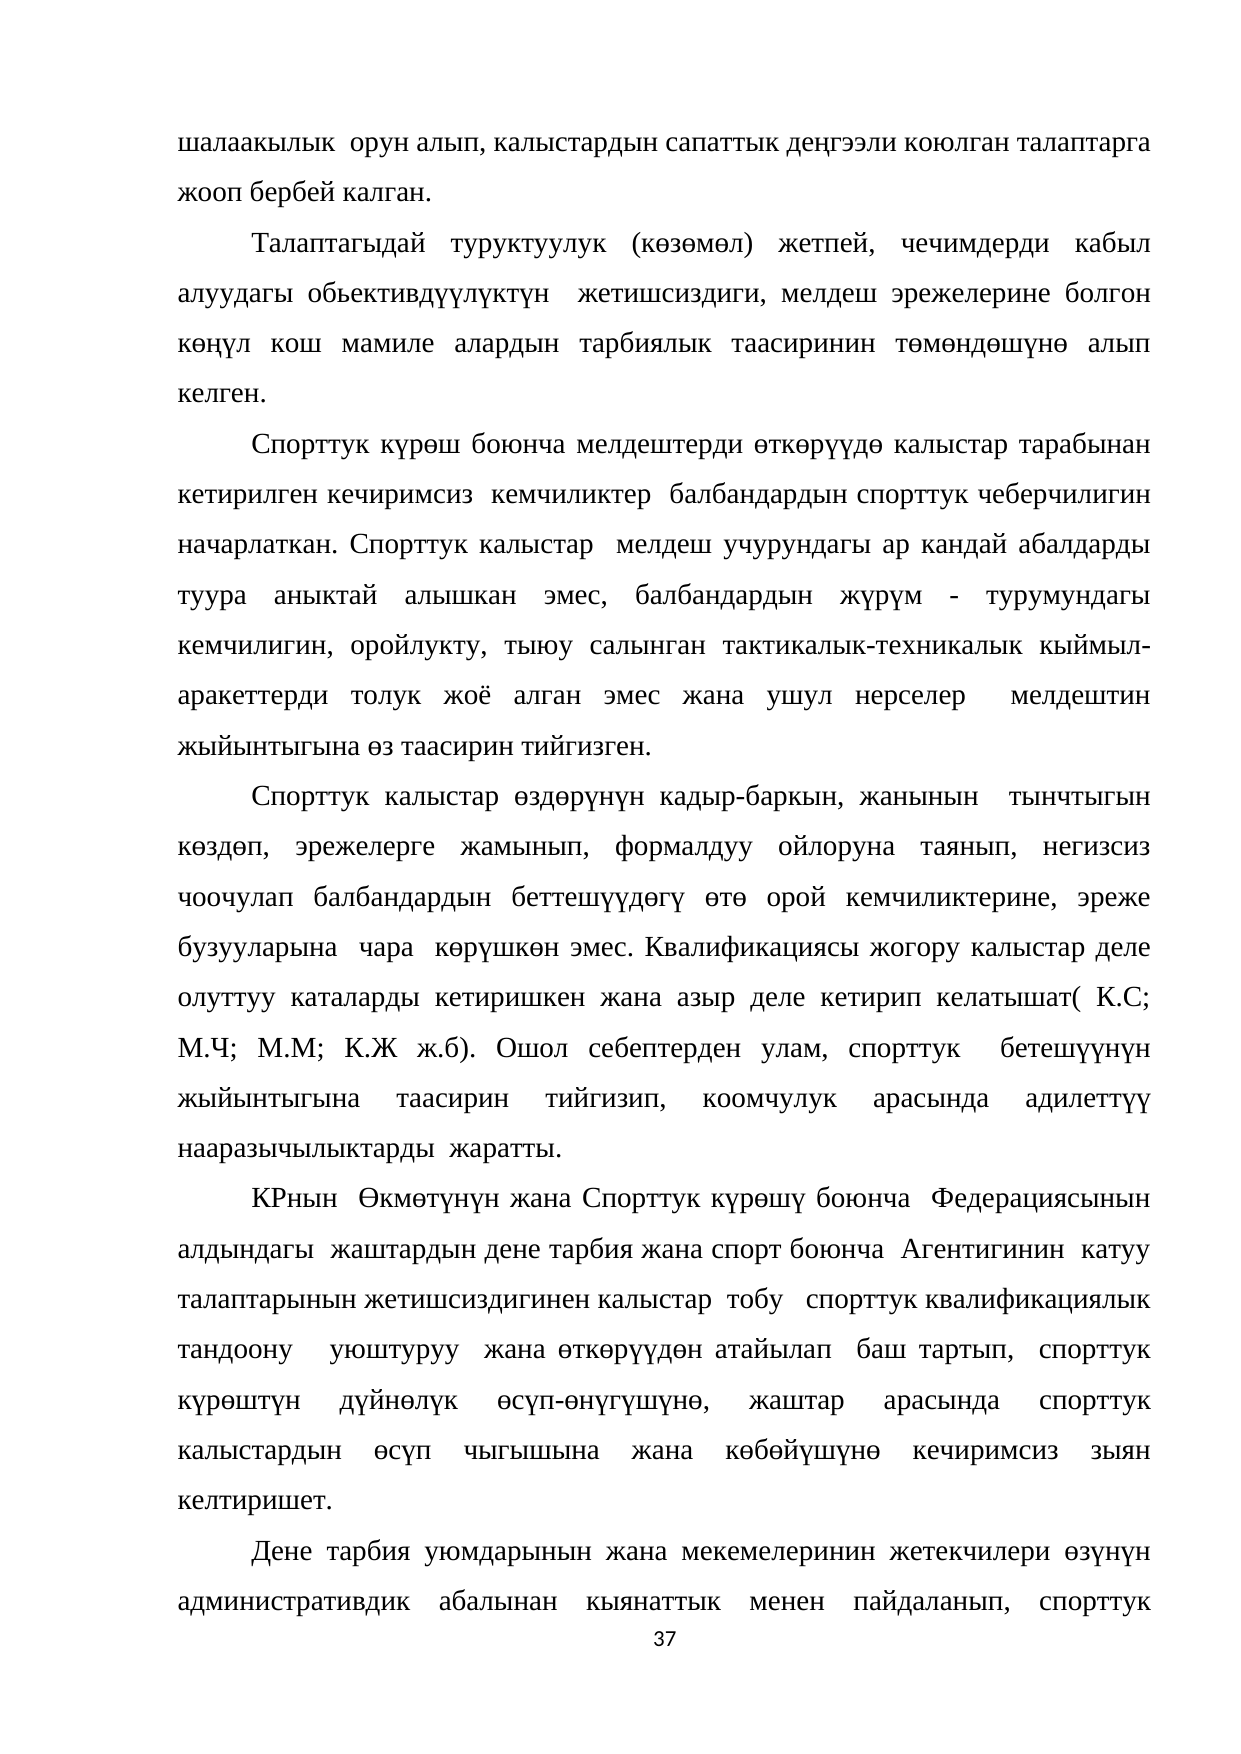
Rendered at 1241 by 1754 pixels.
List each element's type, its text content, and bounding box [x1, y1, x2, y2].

text Талаптагыдай туруктуулук (көзөмөл) жетпей, чечимдерди кабыл алуудагы обьективдүүлүктүн жетишсиздиги, мелдеш эрежелерине болгон көңүл кош мамиле алардын тарбиялык таасиринин төмөндөшүнө алып келген. [177, 225, 1152, 409]
text Спорттук калыстар өздөрүнүн кадыр-баркын, жанынын тынчтыгын көздөп, эрежелерге жамынып, формалдуу ойлоруна таянып, негизсиз чоочулап балбандардын беттешүүдөгү өтө орой кемчиликтерине, эреже бузууларына чара көрүшкөн эмес. Квалификациясы жогору калыстар деле олуттуу каталарды кетиришкен жана азыр деле кетирип келатышат( К.С; М.Ч; М.М; К.Ж ж.б). Ошол себептерден улам, спорттук бетешүүнүн жыйынтыгына таасирин тийгизип, коомчулук арасында адилеттүү нааразычылыктарды жаратты. [177, 778, 1152, 1164]
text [177, 124, 1152, 208]
text Спорттук күрөш боюнча мелдештерди өткөрүүдө калыстар тарабынан кетирилген кечиримсиз кемчиликтер балбандардын спорттук чеберчилигин начарлаткан. Спорттук калыстар мелдеш учурундагы ар кандай абалдарды туура аныктай алышкан эмес, балбандардын жүрүм - турумундагы кемчилигин, оройлукту, тыюу салынган тактикалык-техникалык кыймыл-аракеттерди толук жоё алган эмес жана ушул нерселер мелдештин жыйынтыгына өз таасирин тийгизген. [177, 426, 1152, 761]
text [177, 1533, 1152, 1617]
text КРнын Өкмөтүнүн жана Спорттук күрөшү боюнча Федерациясынын алдындагы жаштардын дене тарбия жана спорт боюнча Агентигинин катуу талаптарынын жетишсиздигинен калыстар тобу спорттук квалификациялык тандоону уюштуруу жана өткөрүүдөн атайылап баш тартып, спорттук күрөштүн дүйнөлүк өсүп-өнүгүшүнө, жаштар арасында спорттук калыстардын өсүп чыгышына жана көбөйүшүнө кечиримсиз зыян келтиришет. [177, 1181, 1152, 1516]
